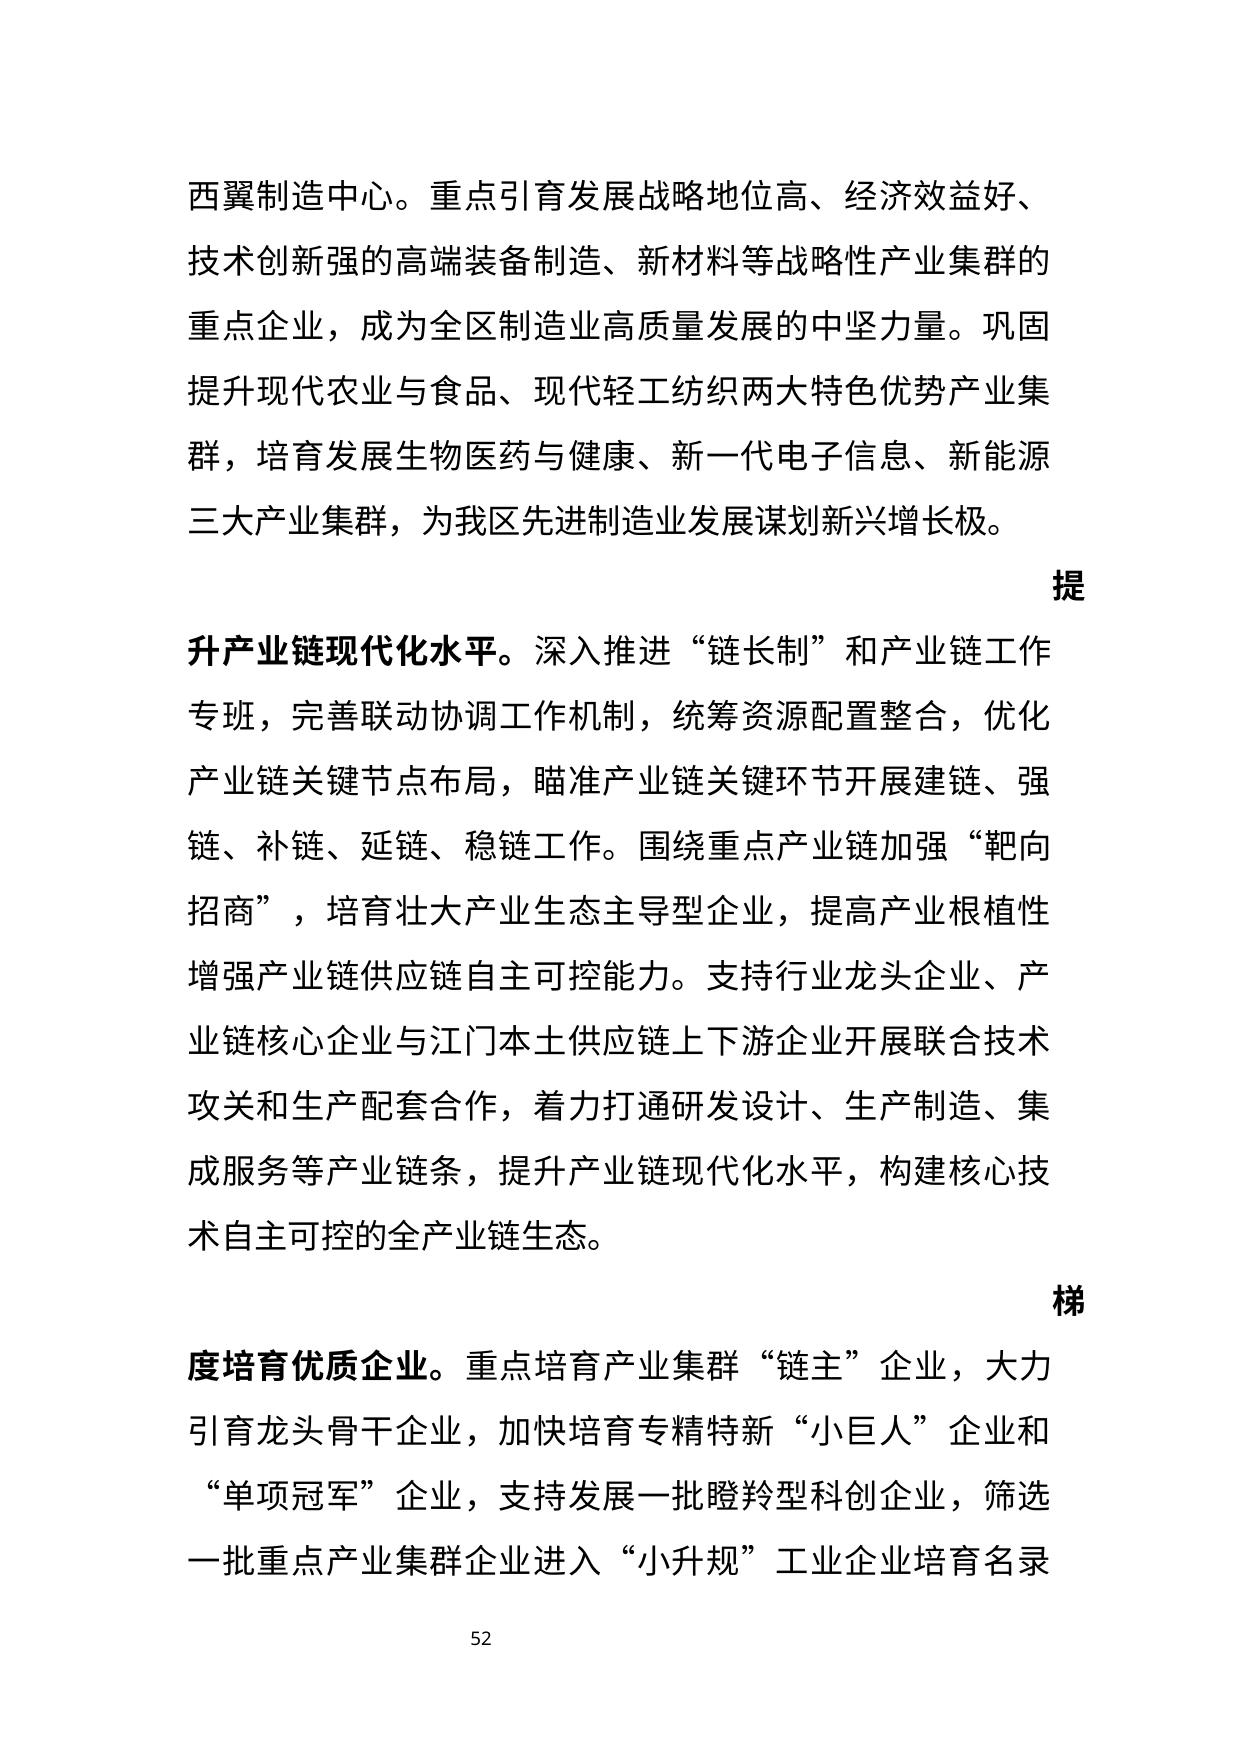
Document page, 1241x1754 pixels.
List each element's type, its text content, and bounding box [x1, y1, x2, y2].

text 提升产业链现代化水平。深入推进“链长制”和产业链工作专班，完善联动协调工作机制，统筹资源配置整合，优化产业链关键节点布局，瞄准产业链关键环节开展建链、强链、补链、延链、稳链工作。围绕重点产业链加强“靶向招商”，培育壮大产业生态主导型企业，提高产业根植性，增强产业链供应链自主可控能力。支持行业龙头企业、产业链核心企业与江门本土供应链上下游企业开展联合技术攻关和生产配套合作，着力打通研发设计、生产制造、集成服务等产业链条，提升产业链现代化水平，构建核心技术自主可控的全产业链生态。 [187, 552, 1053, 1267]
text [187, 162, 1053, 552]
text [187, 1267, 1053, 1592]
